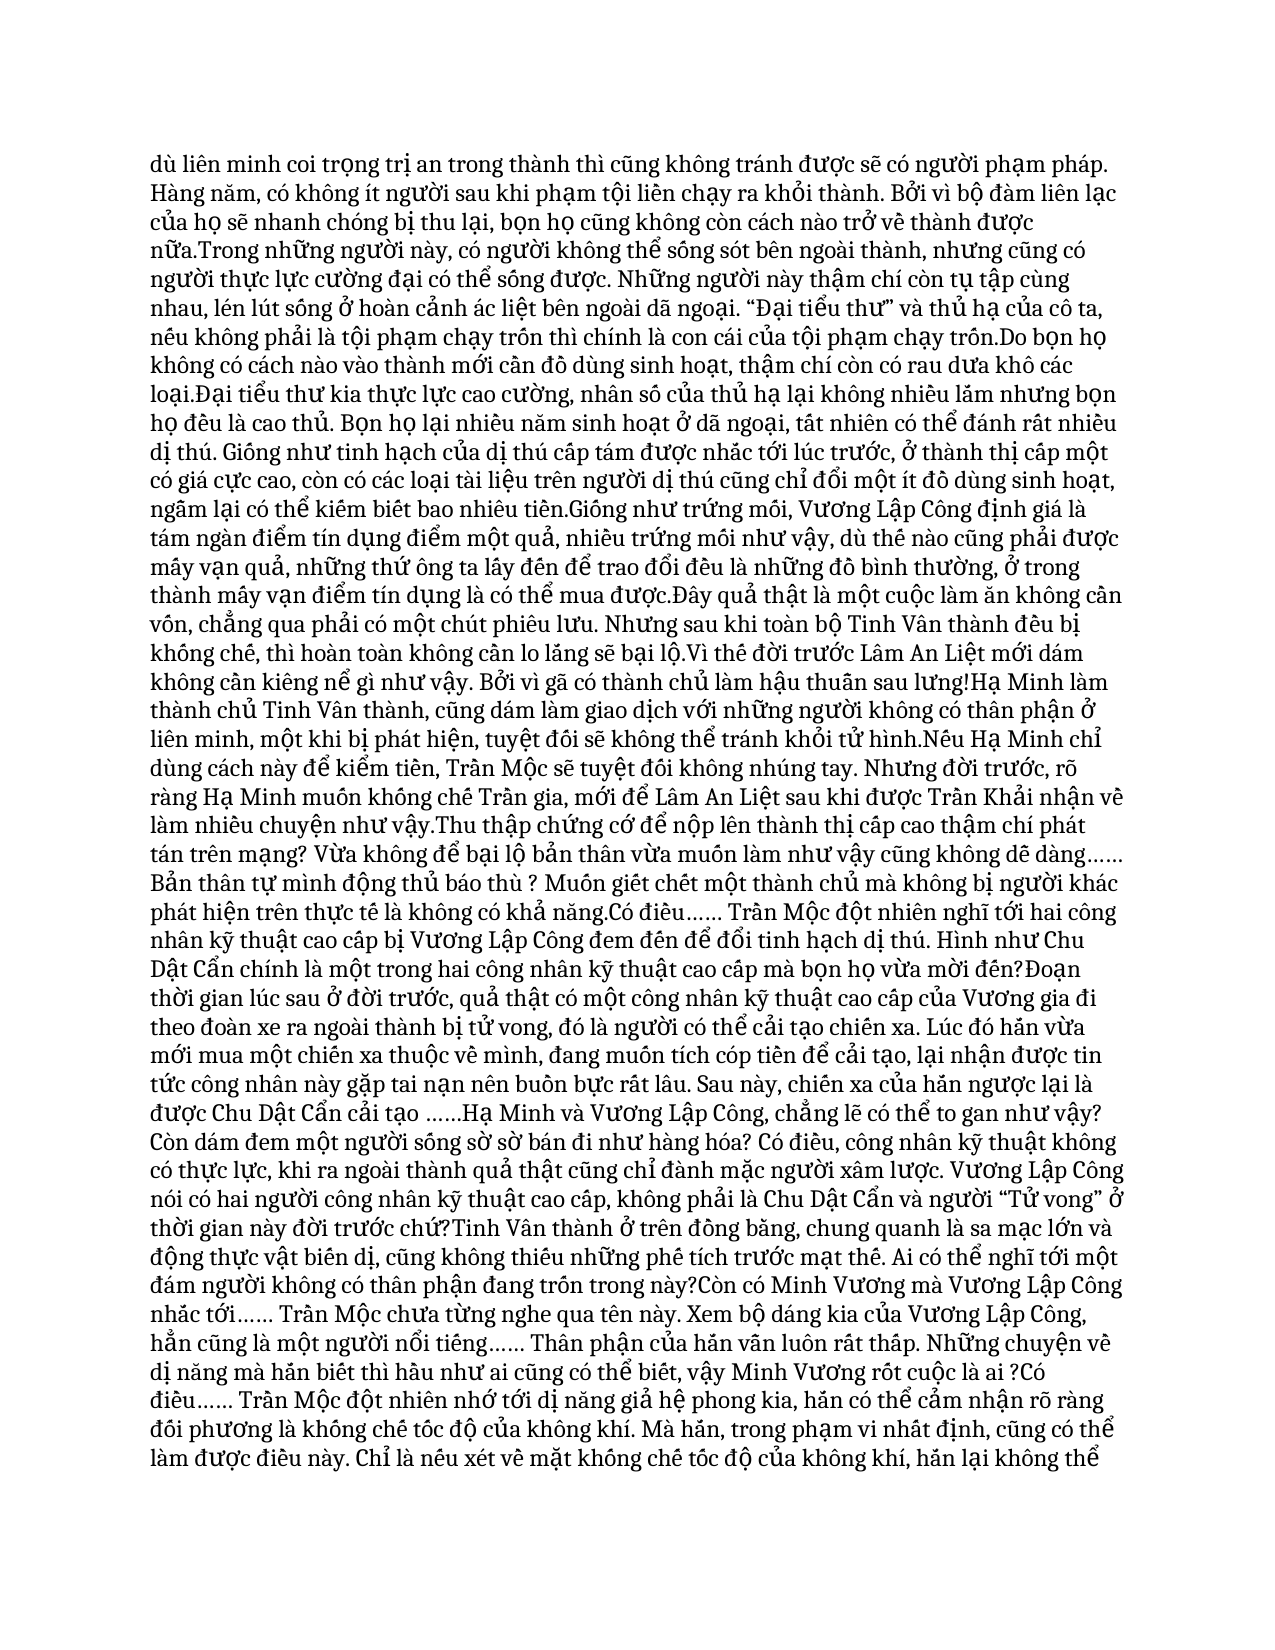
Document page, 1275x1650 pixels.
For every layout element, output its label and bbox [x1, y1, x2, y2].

text [150, 150, 1125, 1472]
